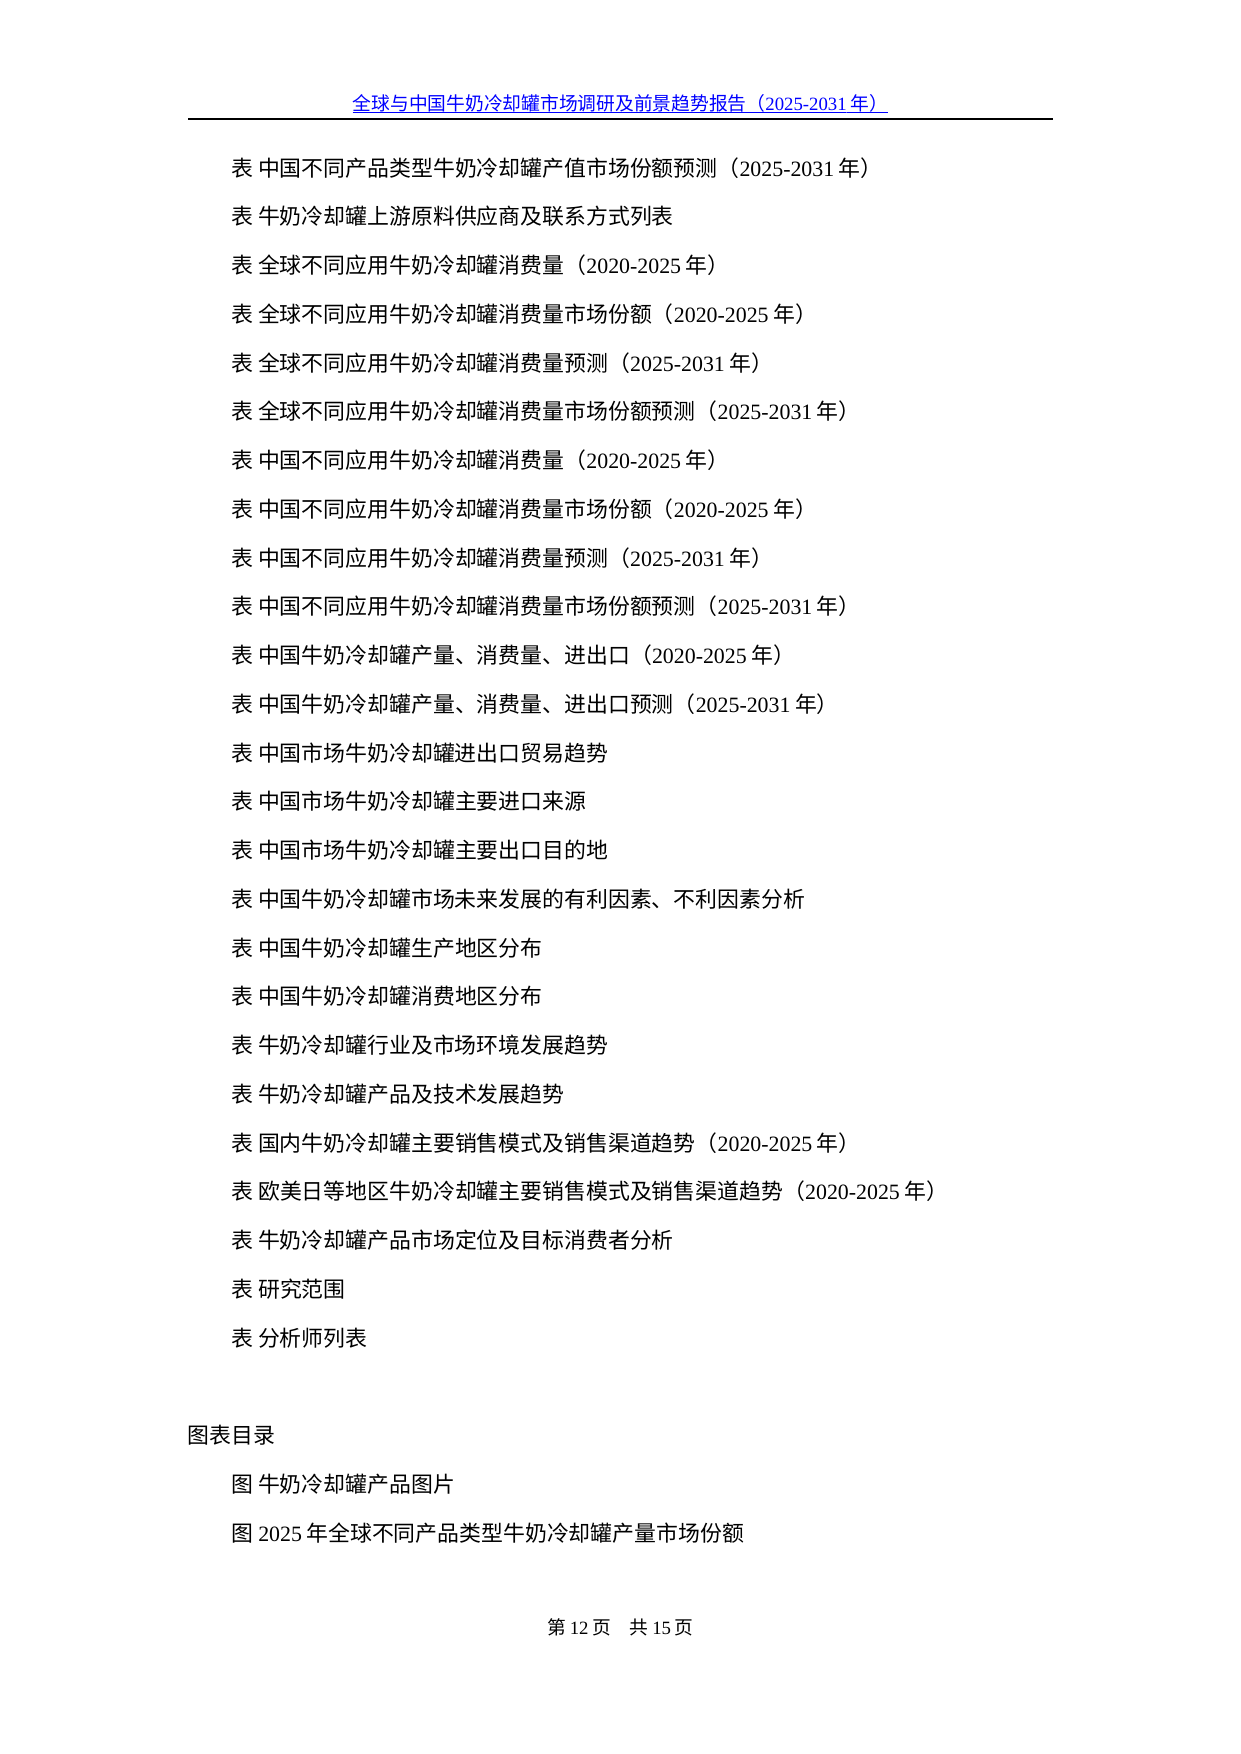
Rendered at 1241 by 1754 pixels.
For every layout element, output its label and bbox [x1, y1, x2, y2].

text [187, 150, 1053, 1548]
